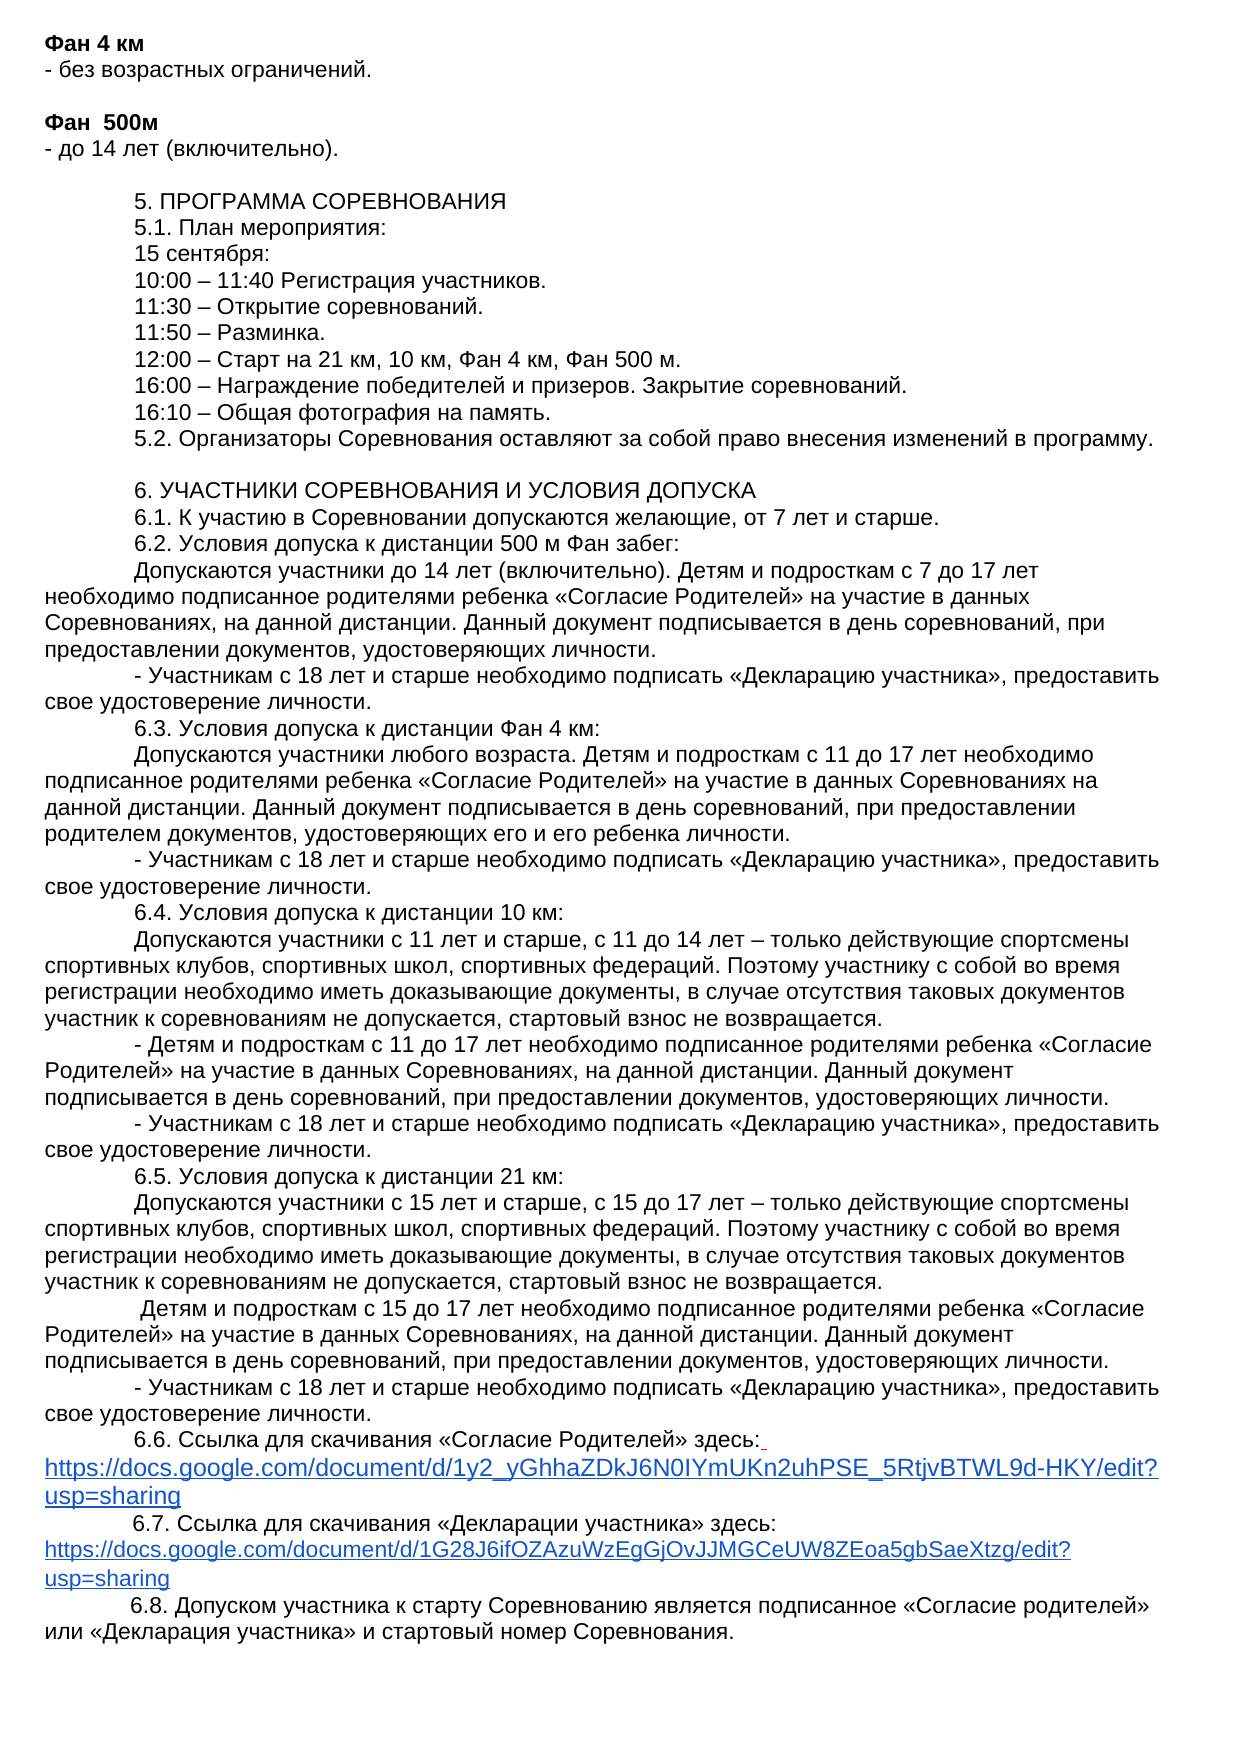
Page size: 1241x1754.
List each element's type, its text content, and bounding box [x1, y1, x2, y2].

text 6.3. Условия допуска к дистанции Фан 4 км: [44, 715, 1166, 741]
text 5.2. Организаторы Соревнования оставляют за собой право внесения изменений в программу. [44, 425, 1166, 451]
text 16:00 – Награждение победителей и призеров. Закрытие соревнований. [134, 372, 1166, 398]
text 6.1. К участию в Соревновании допускаются желающие, от 7 лет и старше. [44, 504, 1166, 530]
text 11:30 – Открытие соревнований. [134, 293, 1166, 319]
text 5.1. План мероприятия: [44, 214, 1166, 240]
text - Участникам с 18 лет и старше необходимо подписать «Декларацию участника», предоставить свое удостоверение личности. [44, 1373, 1166, 1426]
text Детям и подросткам с 15 до 17 лет необходимо подписанное родителями ребенка «Согласие Родителей» на участие в данных Соревнованиях, на данной дистанции. Данный документ подписывается в день соревнований, при предоставлении документов, удостоверяющих личности. [44, 1294, 1166, 1373]
text - Детям и подросткам с 11 до 17 лет необходимо подписанное родителями ребенка «Согласие Родителей» на участие в данных Соревнованиях, на данной дистанции. Данный документ подписывается в день соревнований, при предоставлении документов, удостоверяющих личности. [44, 1031, 1166, 1110]
text - Участникам с 18 лет и старше необходимо подписать «Декларацию участника», предоставить свое удостоверение личности. [44, 1110, 1166, 1163]
text Допускаются участники любого возраста. Детям и подросткам с 11 до 17 лет необходимо подписанное родителями ребенка «Согласие Родителей» на участие в данных Соревнованиях на данной дистанции. Данный документ подписывается в день соревнований, при предоставлении родителем документов, удостоверяющих его и его ребенка личности. [44, 741, 1166, 846]
text 10:00 – 11:40 Регистрация участников. [134, 267, 1166, 293]
text - Участникам с 18 лет и старше необходимо подписать «Декларацию участника», предоставить свое удостоверение личности. [44, 846, 1166, 899]
text 6.6. Ссылка для скачивания «Согласие Родителей» здесь: https://docs.google.com/document/d/1y2_yGhhaZDkJ6N0IYmUKn2uhPSE_5RtjvBTWL9d-HKY/edit?usp=sharing [44, 1426, 1166, 1510]
text - Участникам с 18 лет и старше необходимо подписать «Декларацию участника», предоставить свое удостоверение личности. [44, 662, 1166, 715]
text Фан 4 км [44, 29, 1166, 56]
text 5. ПРОГРАММА СОРЕВНОВАНИЯ [44, 188, 1166, 214]
text 6.7. Ссылка для скачивания «Декларации участника» здесь: https://docs.google.com/document/d/1G28J6ifOZAzuWzEgGjOvJJMGCeUW8ZEoa5gbSaeXtzg/edit?usp=sharing [44, 1510, 1166, 1592]
text Фан 500м [44, 108, 1166, 135]
text 6.5. Условия допуска к дистанции 21 км: [44, 1163, 1166, 1189]
text 6.2. Условия допуска к дистанции 500 м Фан забег: [44, 530, 1166, 557]
text 12:00 – Старт на 21 км, 10 км, Фан 4 км, Фан 500 м. [134, 346, 1166, 372]
text Допускаются участники с 11 лет и старше, с 11 до 14 лет – только действующие спортсмены спортивных клубов, спортивных школ, спортивных федераций. Поэтому участнику с собой во время регистрации необходимо иметь доказывающие документы, в случае отсутствия таковых документов участник к соревнованиям не допускается, стартовый взнос не возвращается. [44, 926, 1166, 1031]
text Допускаются участники до 14 лет (включительно). Детям и подросткам с 7 до 17 лет необходимо подписанное родителями ребенка «Согласие Родителей» на участие в данных Соревнованиях, на данной дистанции. Данный документ подписывается в день соревнований, при предоставлении документов, удостоверяющих личности. [44, 557, 1166, 662]
text 16:10 – Общая фотография на память. [134, 398, 1166, 425]
text 11:50 – Разминка. [134, 319, 1166, 346]
text 15 сентября: [44, 240, 1166, 267]
text 6.8. Допуском участника к старту Соревнованию является подписанное «Согласие родителей» или «Декларация участника» и стартовый номер Соревнования. [44, 1592, 1166, 1644]
text 6. УЧАСТНИКИ СОРЕВНОВАНИЯ И УСЛОВИЯ ДОПУСКА [44, 477, 1166, 504]
text Допускаются участники с 15 лет и старше, с 15 до 17 лет – только действующие спортсмены спортивных клубов, спортивных школ, спортивных федераций. Поэтому участнику с собой во время регистрации необходимо иметь доказывающие документы, в случае отсутствия таковых документов участник к соревнованиям не допускается, стартовый взнос не возвращается. [883, 1189, 1166, 1294]
text - без возрастных ограничений. [44, 56, 1166, 82]
text 6.4. Условия допуска к дистанции 10 км: [44, 899, 1166, 926]
text - до 14 лет (включительно). [44, 135, 1166, 161]
